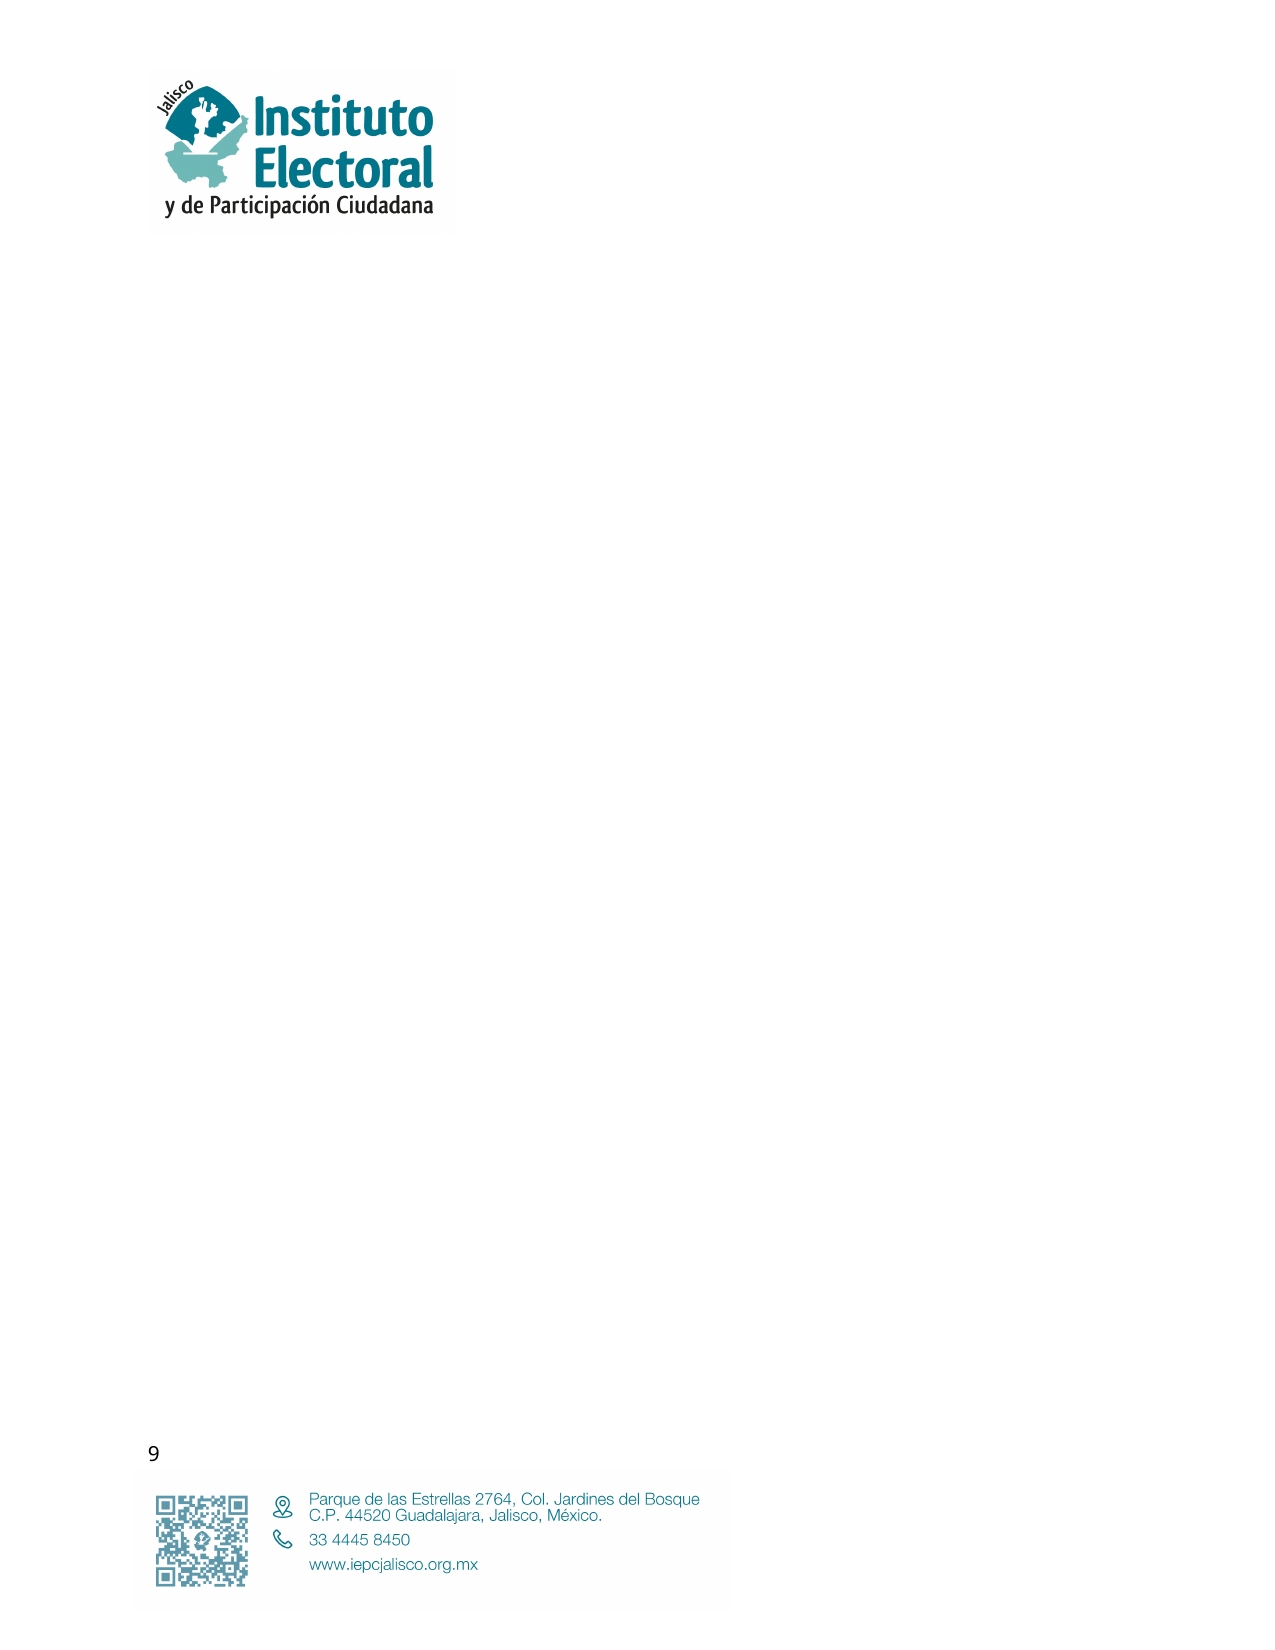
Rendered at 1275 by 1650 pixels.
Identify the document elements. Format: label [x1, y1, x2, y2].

picture [132, 1468, 732, 1610]
picture [147, 69, 455, 234]
